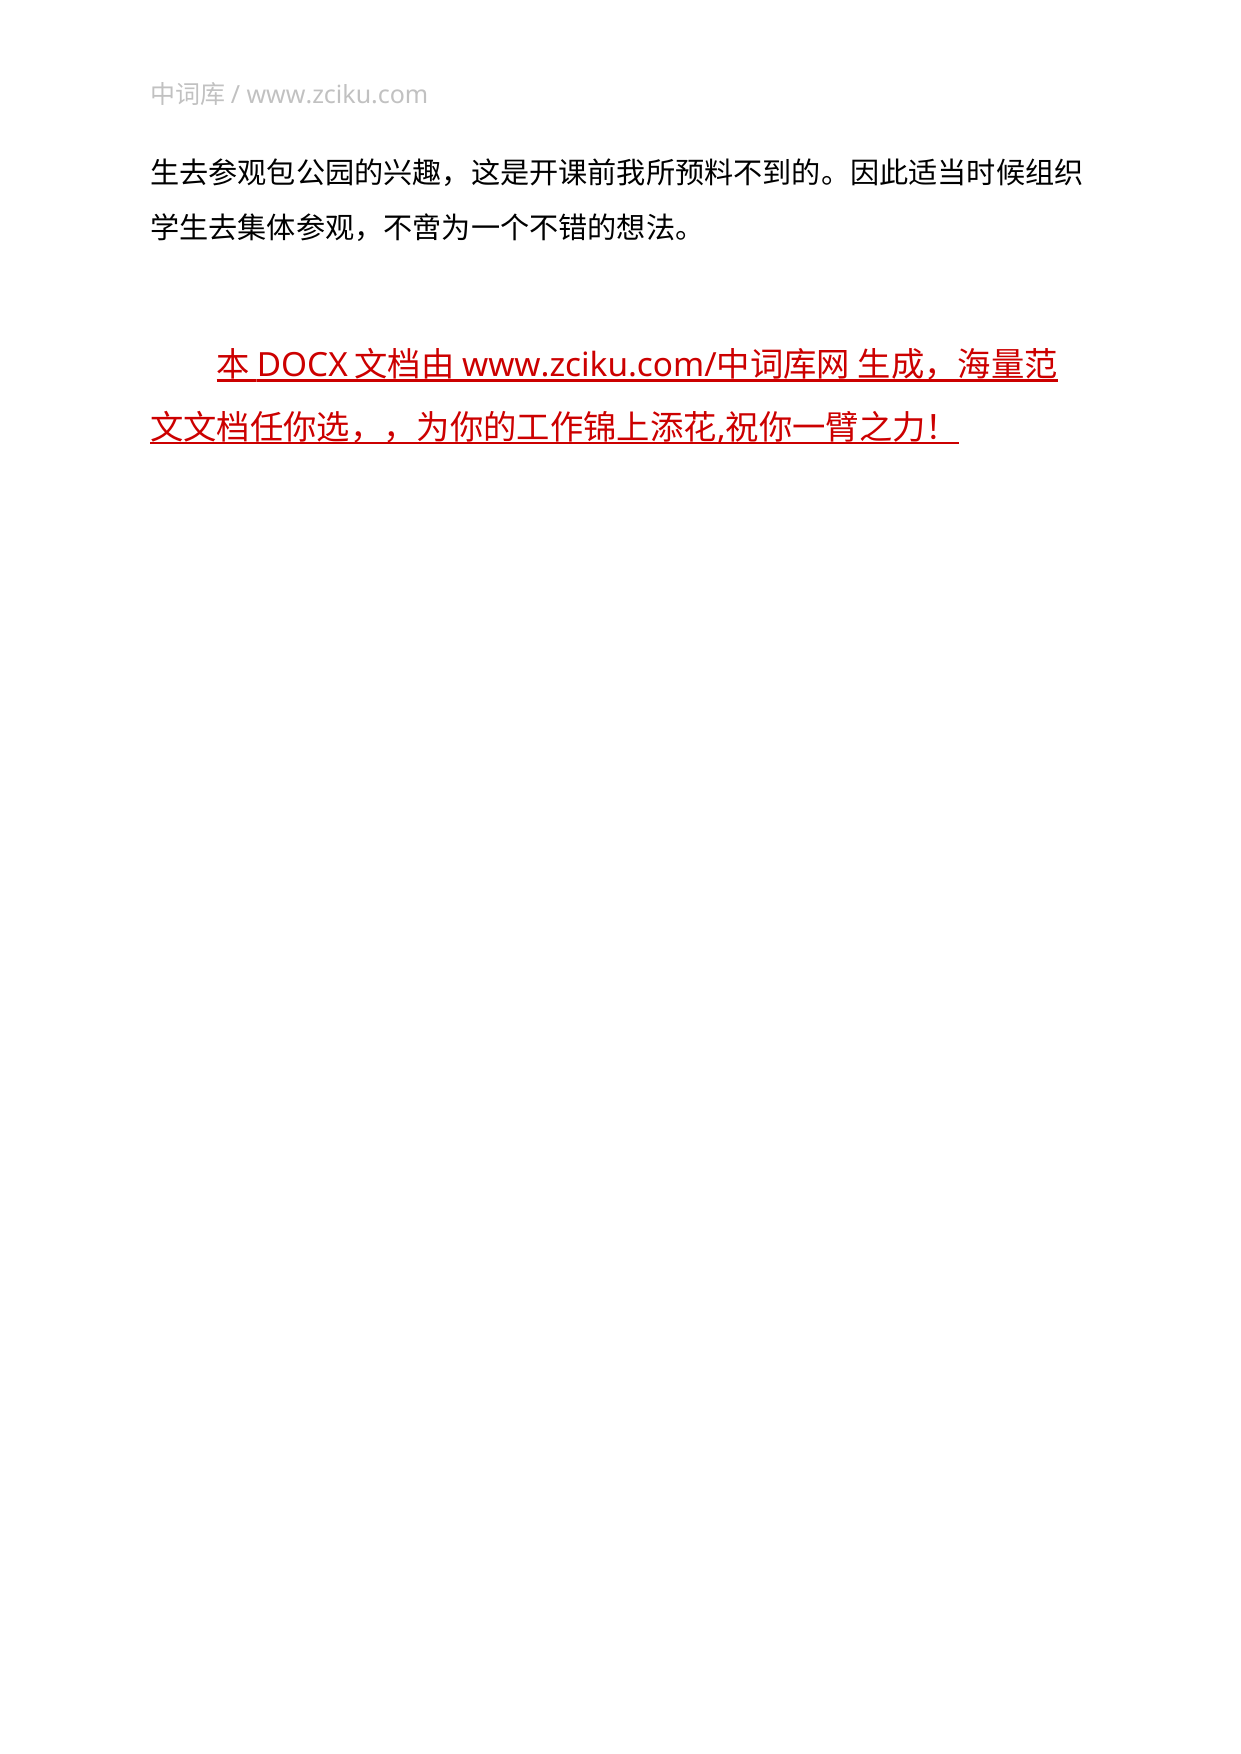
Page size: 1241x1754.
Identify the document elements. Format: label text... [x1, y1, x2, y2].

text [150, 150, 1090, 247]
text 本DOCX文档由 www.zciku.com/中词库网 生成，海量范文文档任你选，，为你的工作锦上添花,祝你一臂之力！ [150, 338, 1090, 449]
